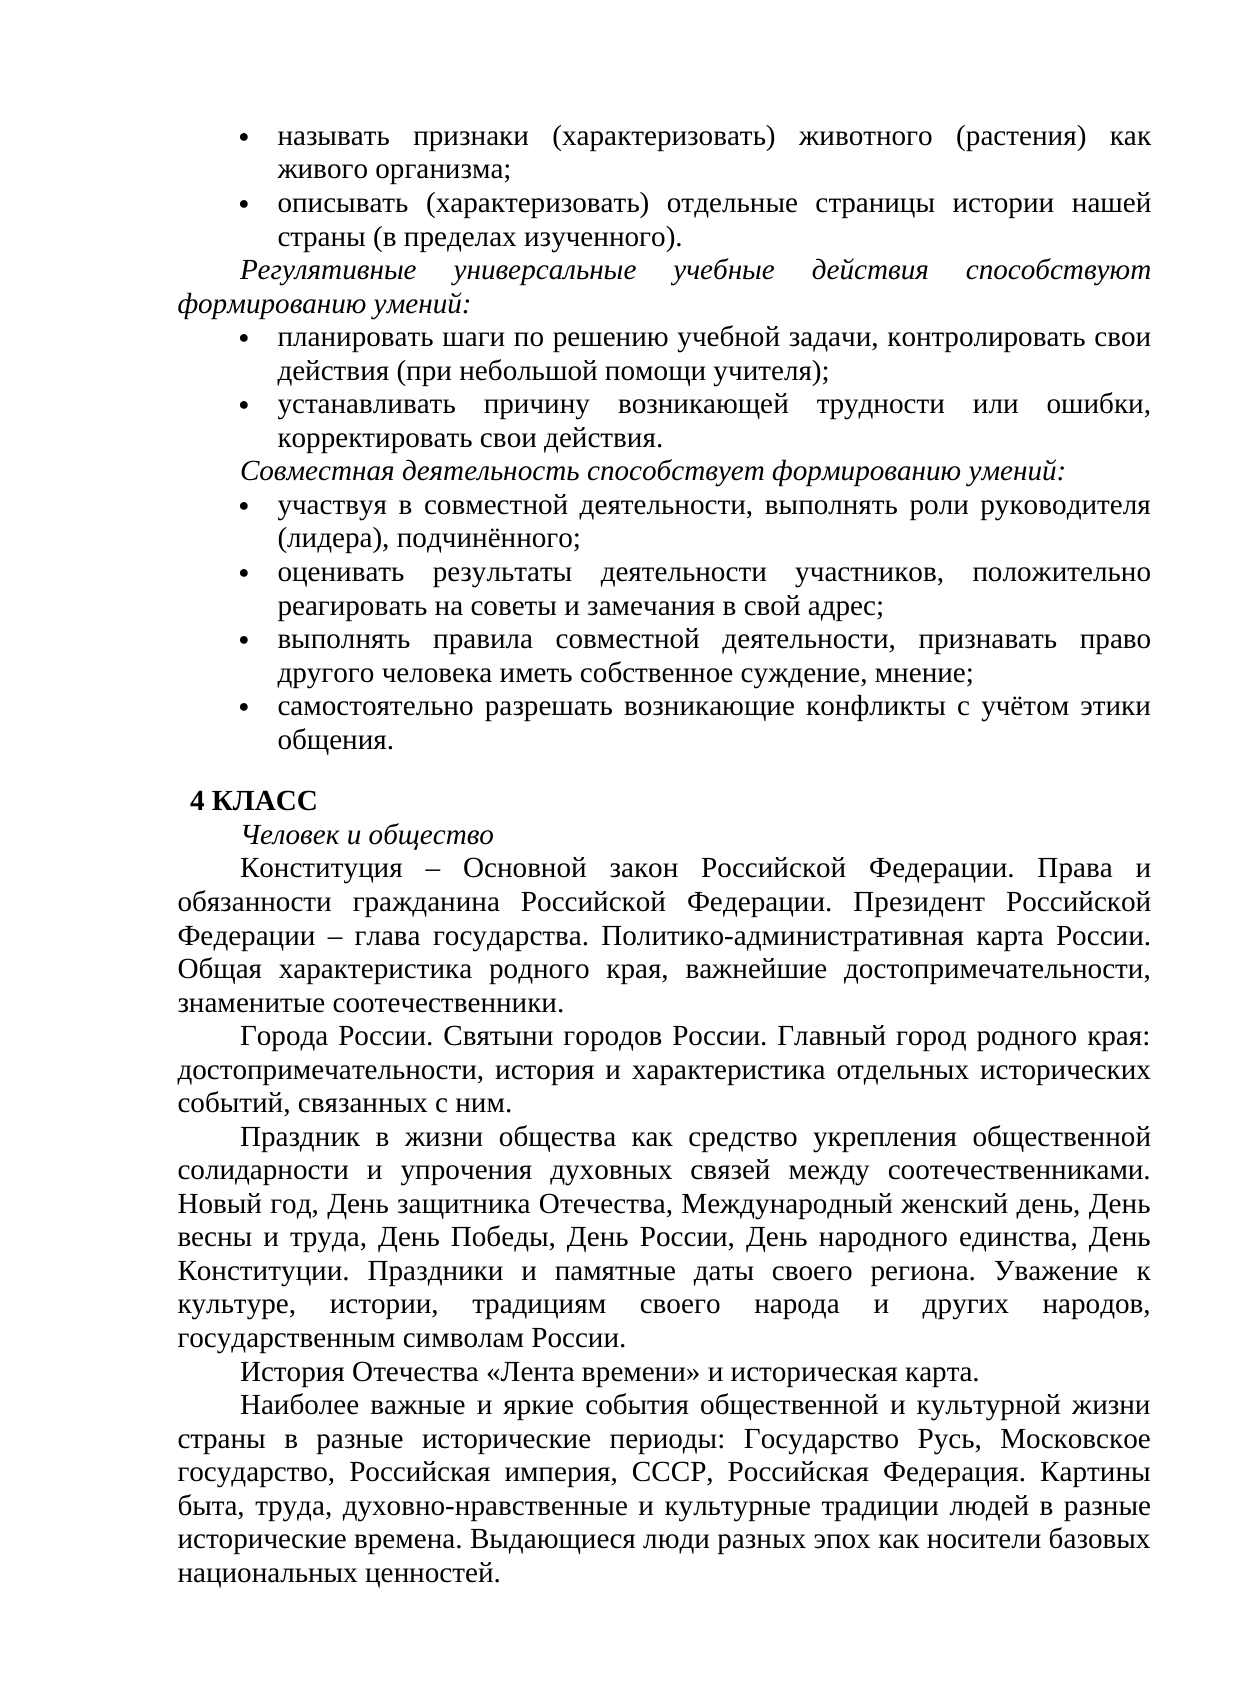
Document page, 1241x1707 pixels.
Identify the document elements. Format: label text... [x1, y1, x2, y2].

list планировать шаги по решению учебной задачи, контролировать свои действия (при небольшой помощи учителя); [240, 319, 1152, 386]
list описывать (характеризовать) отдельные страницы истории нашей страны (в пределах изученного). [240, 185, 1152, 252]
list выполнять правила совместной деятельности, признавать право другого человека иметь собственное суждение, мнение; [240, 621, 1152, 688]
text Города России. Святыни городов России. Главный город родного края: достопримечательности, история и характеристика отдельных исторических событий, связанных с ним. [177, 1018, 1152, 1119]
list называть признаки (характеризовать) животного (растения) как живого организма; [240, 118, 1152, 185]
text Конституция – Основной закон Российской Федерации. Права и обязанности гражданина Российской Федерации. Президент Российской Федерации – глава государства. Политико-административная карта России. Общая характеристика родного края, важнейшие достопримечательности, знаменитые соотечественники. [177, 851, 1152, 1018]
text Человек и общество [177, 817, 1152, 851]
list оценивать результаты деятельности участников, положительно реагировать на советы и замечания в свой адрес; [240, 554, 1152, 621]
text Праздник в жизни общества как средство укрепления общественной солидарности и упрочения духовных связей между соотечественниками. Новый год, День защитника Отечества, Международный женский день, День весны и труда, День Победы, День России, День народного единства, День Конституции. Праздники и памятные даты своего региона. Уважение к культуре, истории, традициям своего народа и других народов, государственным символам России. [177, 1119, 1152, 1354]
text История Отечества «Лента времени» и историческая карта. [177, 1354, 1152, 1387]
list устанавливать причину возникающей трудности или ошибки, корректировать свои действия. [240, 386, 1152, 453]
text Регулятивные универсальные учебные действия способствуют формированию умений: [177, 252, 1152, 319]
list участвуя в совместной деятельности, выполнять роли руководителя (лидера), подчинённого; [240, 487, 1152, 554]
text Наиболее важные и яркие события общественной и культурной жизни страны в разные исторические периоды: Государство Русь, Московское государство, Российская империя, СССР, Российская Федерация. Картины быта, труда, духовно-нравственные и культурные традиции людей в разные исторические времена. Выдающиеся люди разных эпох как носители базовых национальных ценностей. [177, 1387, 1152, 1588]
list самостоятельно разрешать возникающие конфликты с учётом этики общения. [240, 688, 1152, 755]
text 4 КЛАСС [190, 783, 1152, 817]
text Совместная деятельность способствует формированию умений: [177, 453, 1152, 487]
